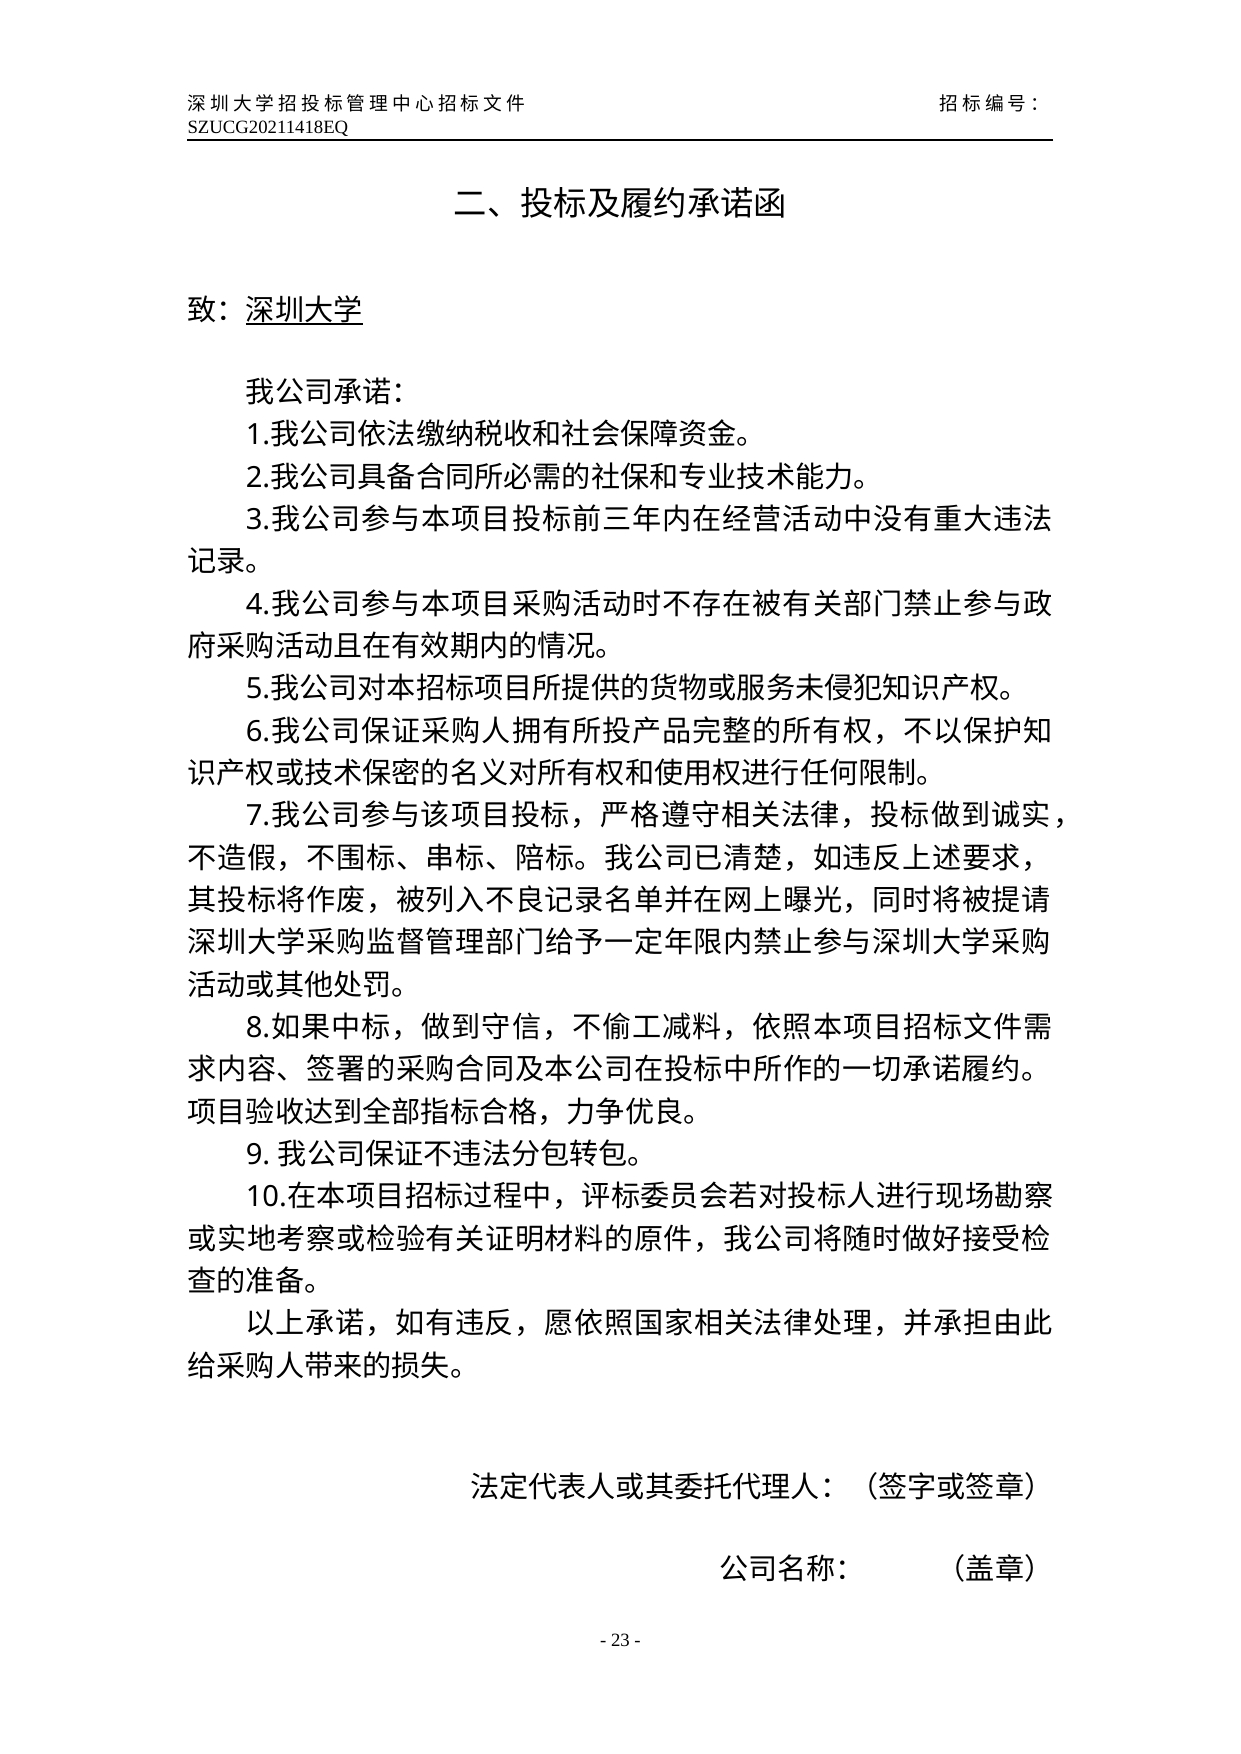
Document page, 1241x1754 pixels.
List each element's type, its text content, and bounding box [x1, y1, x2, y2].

subtitle 二、投标及履约承诺函 [187, 177, 1053, 225]
text 5.我公司对本招标项目所提供的货物或服务未侵犯知识产权。 [187, 665, 1053, 707]
text 7.我公司参与该项目投标，严格遵守相关法律，投标做到诚实，不造假，不围标、串标、陪标。我公司已清楚，如违反上述要求，其投标将作废，被列入不良记录名单并在网上曝光，同时将被提请深圳大学采购监督管理部门给予一定年限内禁止参与深圳大学采购活动或其他处罚。 [187, 792, 1053, 1003]
text 致：深圳大学 [187, 286, 1053, 329]
text 以上承诺，如有违反，愿依照国家相关法律处理，并承担由此给采购人带来的损失。 [187, 1300, 1053, 1384]
text 4.我公司参与本项目采购活动时不存在被有关部门禁止参与政府采购活动且在有效期内的情况。 [187, 580, 1053, 665]
text 10.在本项目招标过程中，评标委员会若对投标人进行现场勘察或实地考察或检验有关证明材料的原件，我公司将随时做好接受检查的准备。 [187, 1173, 1053, 1300]
text 1.我公司依法缴纳税收和社会保障资金。 [187, 411, 1053, 453]
text 8.如果中标，做到守信，不偷工减料，依照本项目招标文件需求内容、签署的采购合同及本公司在投标中所作的一切承诺履约。项目验收达到全部指标合格，力争优良。 [187, 1003, 1053, 1131]
text 3.我公司参与本项目投标前三年内在经营活动中没有重大违法记录。 [187, 496, 1053, 580]
text 2.我公司具备合同所必需的社保和专业技术能力。 [187, 453, 1053, 496]
text 我公司承诺： [187, 368, 1138, 411]
text 法定代表人或其委托代理人：（签字或签章） [187, 1464, 1053, 1506]
text 公司名称： （盖章） [187, 1546, 1053, 1588]
text 9. 我公司保证不违法分包转包。 [187, 1131, 1053, 1173]
text 6.我公司保证采购人拥有所投产品完整的所有权，不以保护知识产权或技术保密的名义对所有权和使用权进行任何限制。 [187, 707, 1053, 792]
